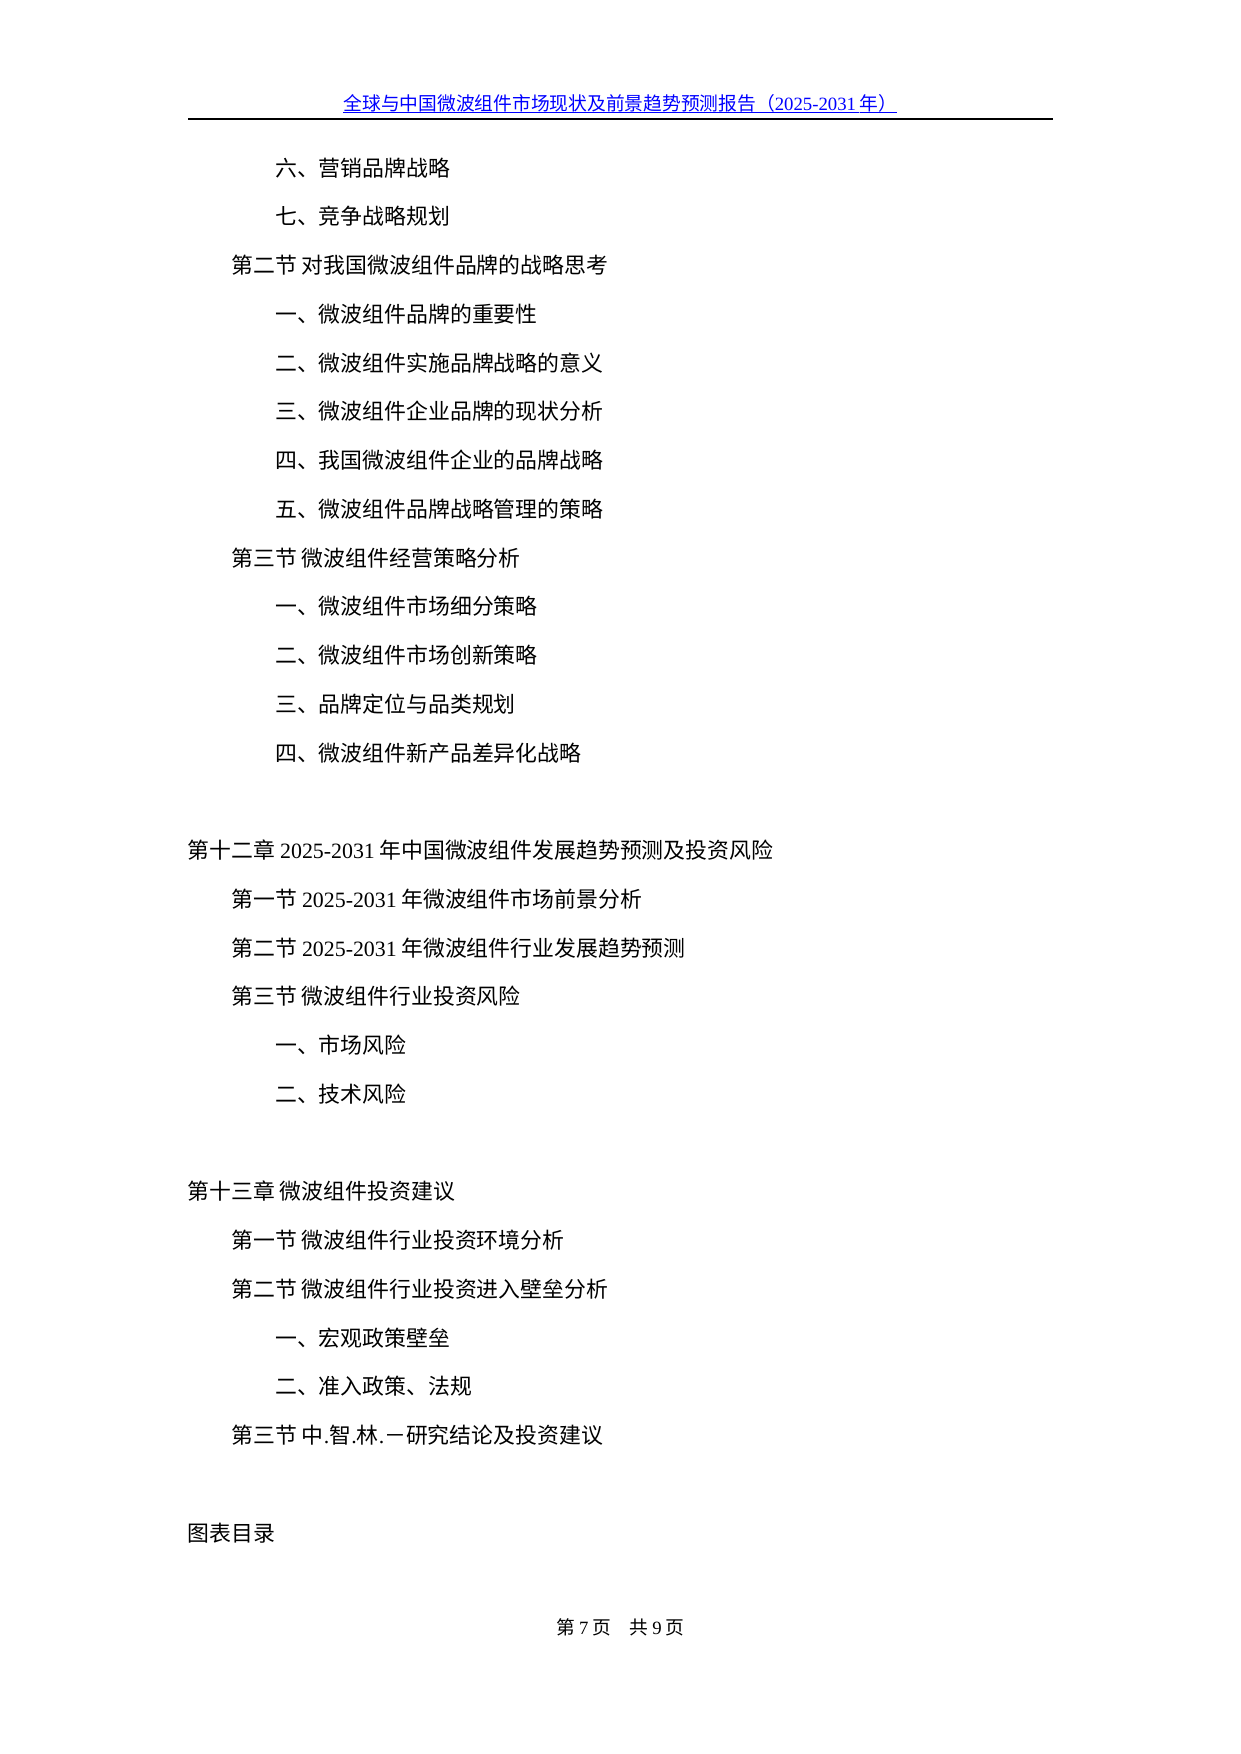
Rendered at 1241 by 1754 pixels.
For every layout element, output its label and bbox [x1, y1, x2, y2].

text [187, 150, 1053, 1548]
